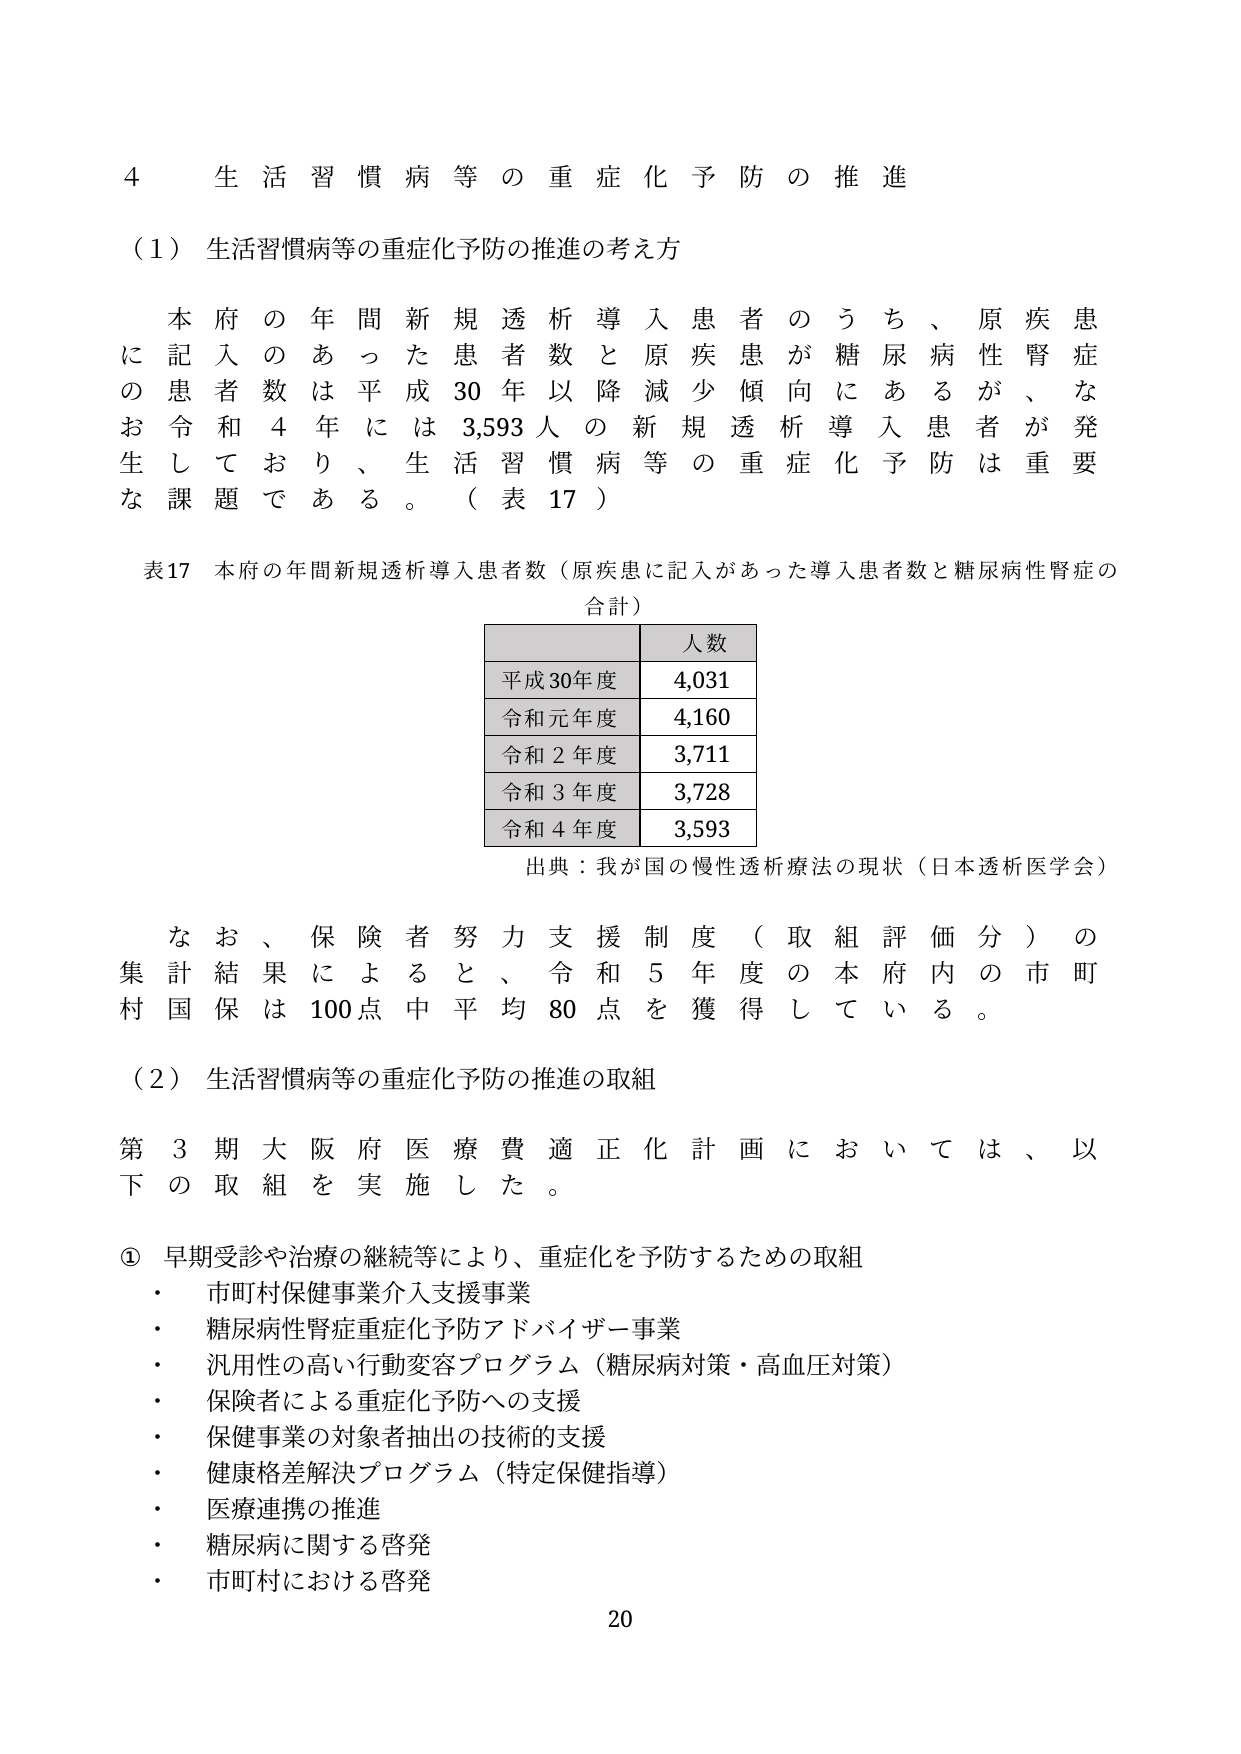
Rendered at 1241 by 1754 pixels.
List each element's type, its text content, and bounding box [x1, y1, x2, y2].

table_cell 3,593 [641, 810, 756, 846]
text 表17 本府の年間新規透析導入患者数（原疾患に記入があった導入患者数と糖尿病性腎症の合計） [119, 552, 1121, 624]
list 市町村における啓発 [145, 1561, 1121, 1597]
table_cell 3,711 [641, 736, 756, 772]
table_cell 令和４年度 [485, 810, 639, 846]
table_cell 4,160 [641, 699, 756, 735]
text 出典：我が国の慢性透析療法の現状（日本透析医学会） [119, 847, 1121, 883]
list 市町村保健事業介入支援事業 [145, 1274, 1121, 1310]
table_cell 令和３年度 [485, 773, 639, 809]
table_cell 3,728 [641, 773, 756, 809]
table_cell 令和２年度 [485, 736, 639, 772]
list 早期受診や治療の継続等により、重症化を予防するための取組 [119, 1238, 1121, 1274]
table_header 人数 [641, 625, 756, 661]
list 生活習慣病等の重症化予防の推進の取組 [119, 1059, 1121, 1096]
table_cell 令和元年度 [485, 699, 639, 735]
table_cell 平成30年度 [485, 662, 639, 698]
table_header [485, 625, 639, 661]
list 生活習慣病等の重症化予防の推進の考え方 [119, 229, 1121, 265]
list 糖尿病性腎症重症化予防アドバイザー事業 [145, 1310, 1121, 1346]
list 健康格差解決プログラム（特定保健指導） [145, 1453, 1121, 1489]
list 保健事業の対象者抽出の技術的支援 [145, 1417, 1121, 1453]
text 第３期大阪府医療費適正化計画においては、以下の取組を実施した。 [119, 1129, 1121, 1202]
text なお、保険者努力支援制度（取組評価分）の集計結果によると、令和５年度の本府内の市町村国保は100点中平均80点を獲得している。 [119, 917, 1121, 1026]
list 糖尿病に関する啓発 [145, 1525, 1121, 1561]
list 医療連携の推進 [145, 1489, 1121, 1525]
table_cell 4,031 [641, 662, 756, 698]
subtitle 生活習慣病等の重症化予防の推進 [119, 157, 1121, 193]
list 汎用性の高い行動変容プログラム（糖尿病対策・高血圧対策） [145, 1346, 1121, 1382]
text 本府の年間新規透析導入患者のうち、原疾患に記入のあった患者数と原疾患が糖尿病性腎症の患者数は平成30年以降減少傾向にあるが、なお令和４年には3,593人の新規透析導入患者が発生しており、生活習慣病等の重症化予防は重要な課題である。（表17） [119, 299, 1121, 516]
list 保険者による重症化予防への支援 [145, 1382, 1121, 1417]
